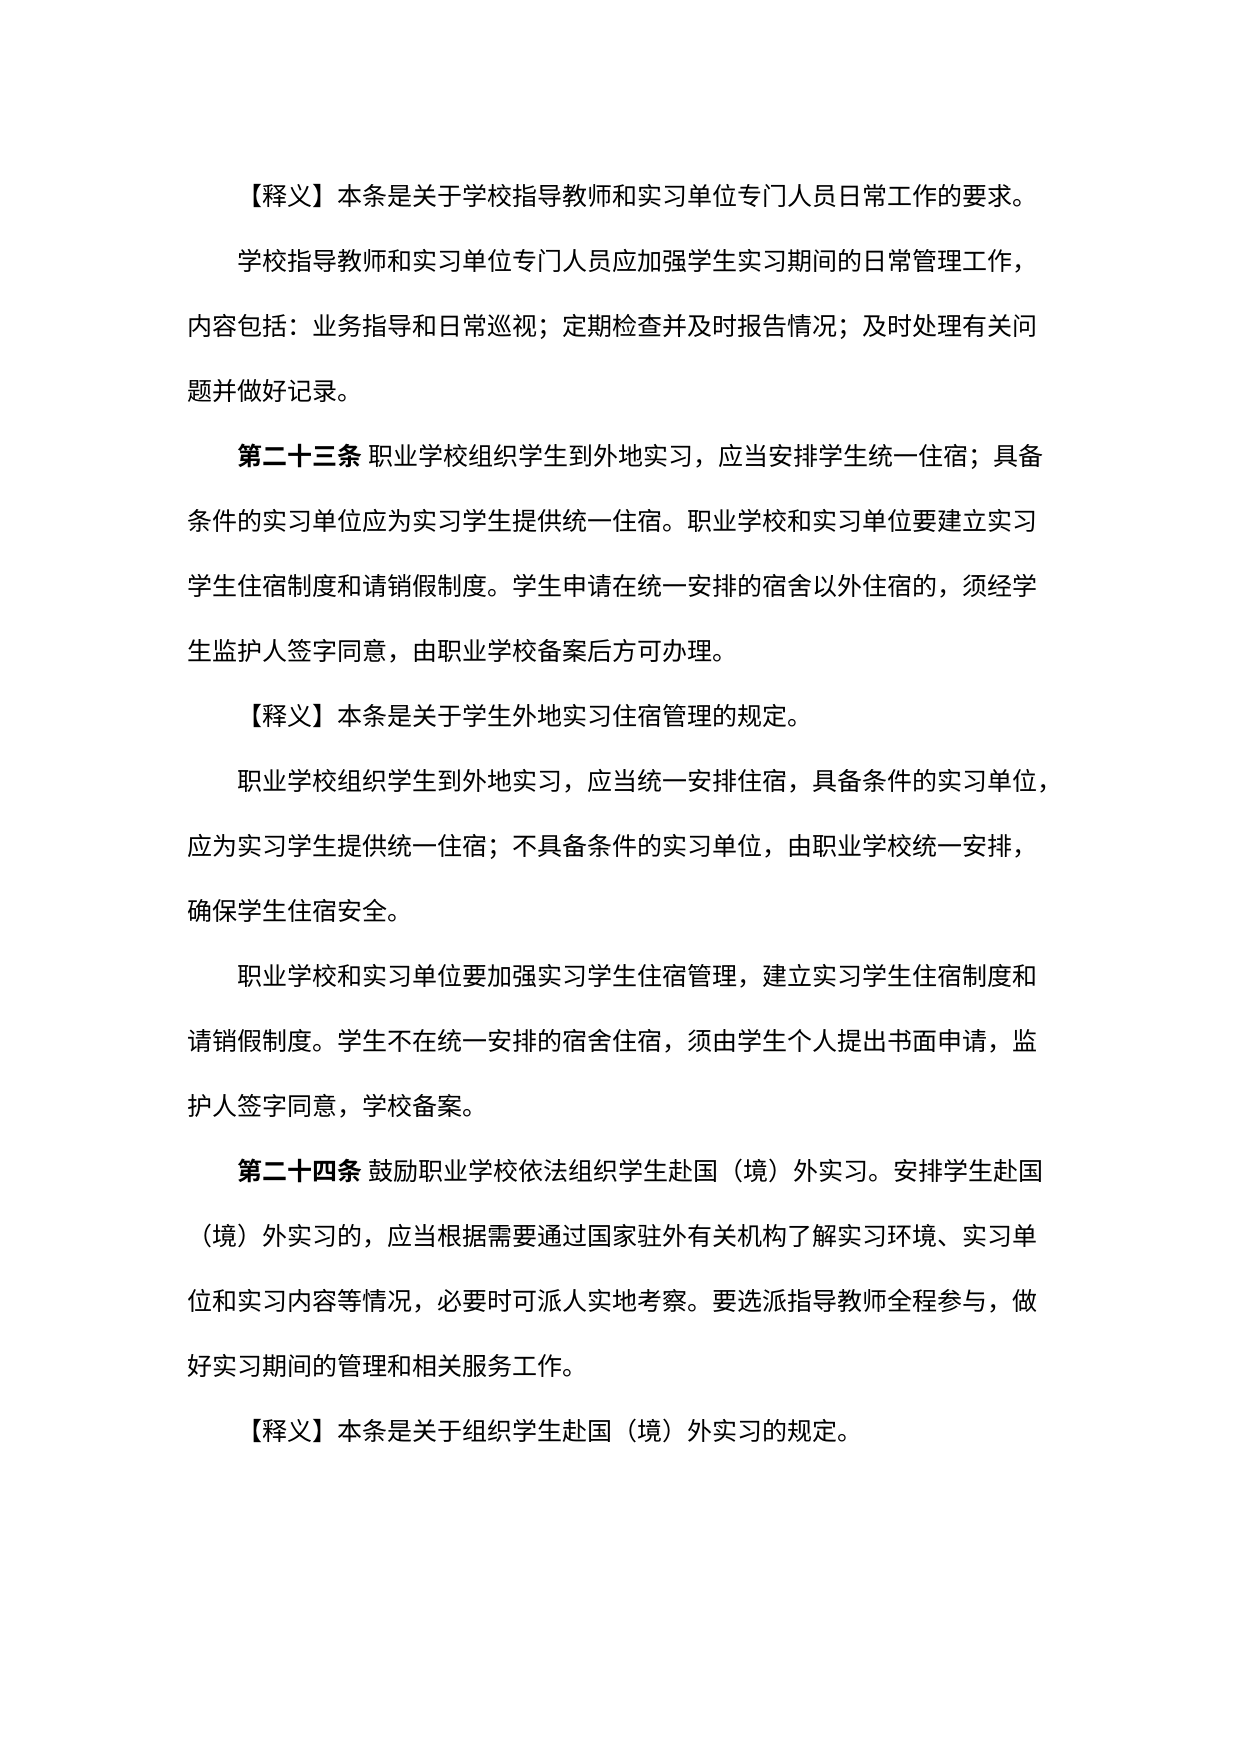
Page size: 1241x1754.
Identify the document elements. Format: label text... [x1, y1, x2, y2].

text 职业学校和实习单位要加强实习学生住宿管理，建立实习学生住宿制度和请销假制度。学生不在统一安排的宿舍住宿，须由学生个人提出书面申请，监护人签字同意，学校备案。 [187, 942, 1053, 1137]
text 第二十三条 职业学校组织学生到外地实习，应当安排学生统一住宿；具备条件的实习单位应为实习学生提供统一住宿。职业学校和实习单位要建立实习学生住宿制度和请销假制度。学生申请在统一安排的宿舍以外住宿的，须经学生监护人签字同意，由职业学校备案后方可办理。 [187, 422, 1053, 682]
text 职业学校组织学生到外地实习，应当统一安排住宿，具备条件的实习单位，应为实习学生提供统一住宿；不具备条件的实习单位，由职业学校统一安排，确保学生住宿安全。 [187, 747, 1053, 942]
text 【释义】本条是关于组织学生赴国（境）外实习的规定。 [187, 1397, 1053, 1462]
text 【释义】本条是关于学校指导教师和实习单位专门人员日常工作的要求。 [187, 162, 1053, 227]
text 学校指导教师和实习单位专门人员应加强学生实习期间的日常管理工作，内容包括：业务指导和日常巡视；定期检查并及时报告情况；及时处理有关问题并做好记录。 [187, 227, 1053, 422]
text 【释义】本条是关于学生外地实习住宿管理的规定。 [187, 682, 1053, 747]
text 第二十四条 鼓励职业学校依法组织学生赴国（境）外实习。安排学生赴国（境）外实习的，应当根据需要通过国家驻外有关机构了解实习环境、实习单位和实习内容等情况，必要时可派人实地考察。要选派指导教师全程参与，做好实习期间的管理和相关服务工作。 [187, 1137, 1053, 1397]
